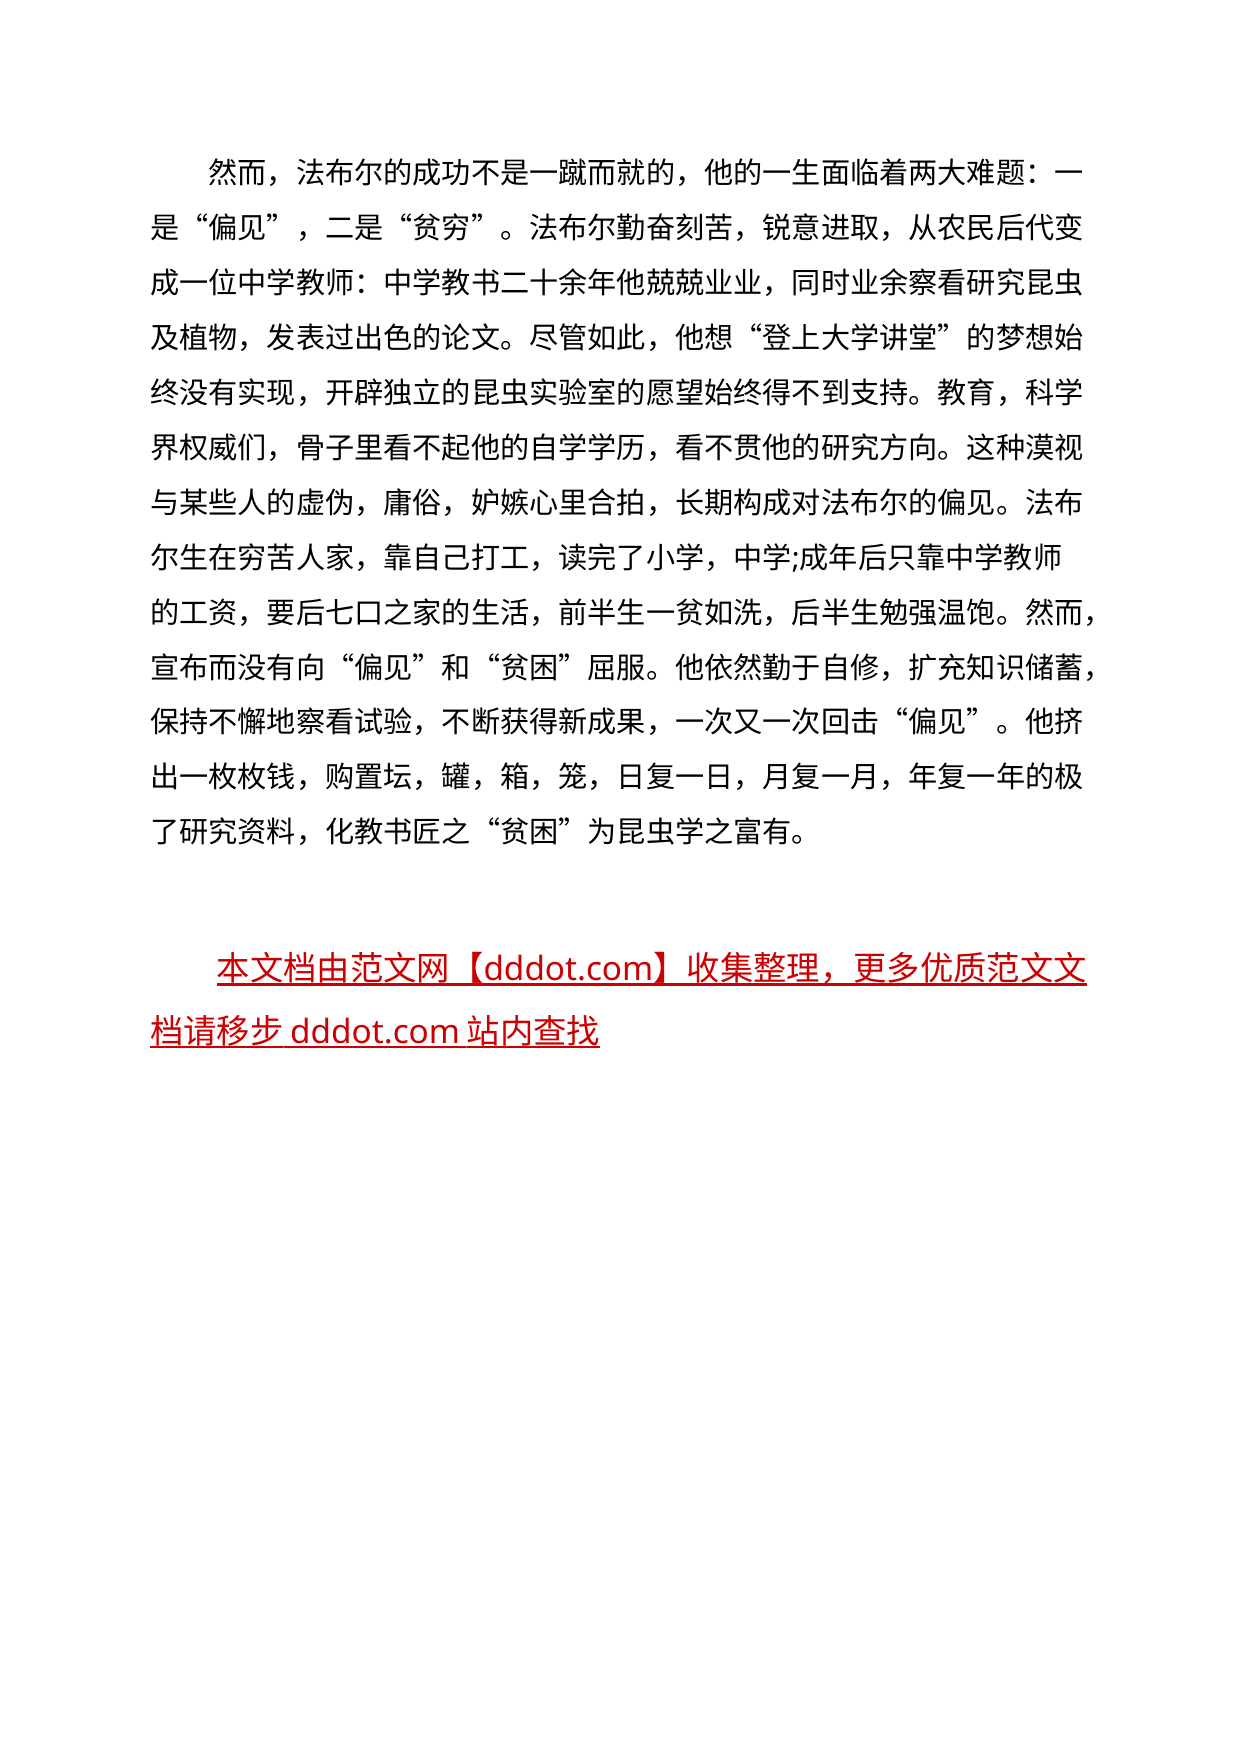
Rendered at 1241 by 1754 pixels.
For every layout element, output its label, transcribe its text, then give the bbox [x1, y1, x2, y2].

text 本文档由范文网【dddot.com】收集整理，更多优质范文文档请移步dddot.com站内查找 [150, 942, 1090, 1053]
text 然而，法布尔的成功不是一蹴而就的，他的一生面临着两大难题：一是“偏见”，二是“贫穷”。法布尔勤奋刻苦，锐意进取，从农民后代变成一位中学教师：中学教书二十余年他兢兢业业，同时业余察看研究昆虫及植物，发表过出色的论文。尽管如此，他想“登上大学讲堂”的梦想始终没有实现，开辟独立的昆虫实验室的愿望始终得不到支持。教育，科学界权威们，骨子里看不起他的自学学历，看不贯他的研究方向。这种漠视与某些人的虚伪，庸俗，妒嫉心里合拍，长期构成对法布尔的偏见。法布尔生在穷苦人家，靠自己打工，读完了小学，中学;成年后只靠中学教师的工资，要后七口之家的生活，前半生一贫如洗，后半生勉强温饱。然而，宣布而没有向“偏见”和“贫困”屈服。他依然勤于自修，扩充知识储蓄，保持不懈地察看试验，不断获得新成果，一次又一次回击“偏见”。他挤出一枚枚钱，购置坛，罐，箱，笼，日复一日，月复一月，年复一年的极了研究资料，化教书匠之“贫困”为昆虫学之富有。 [150, 150, 1090, 851]
